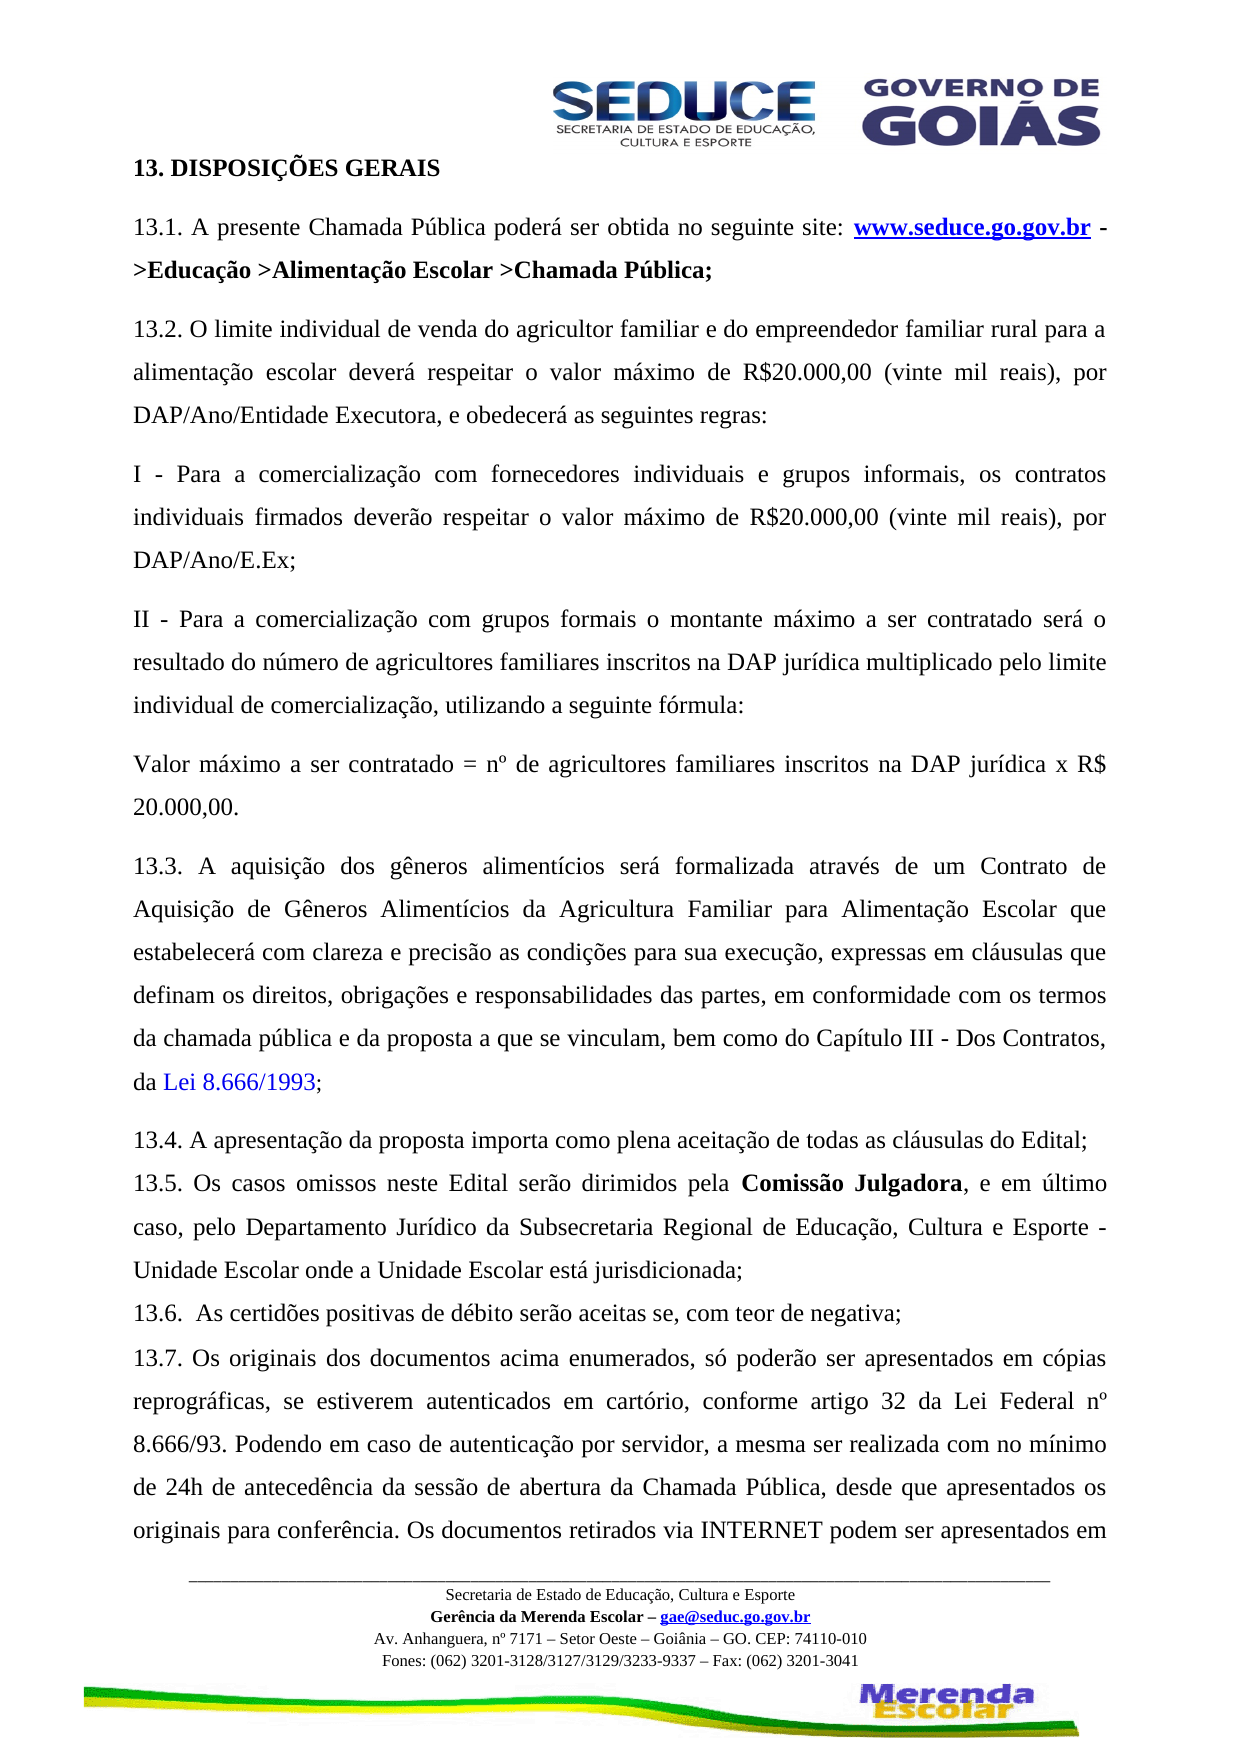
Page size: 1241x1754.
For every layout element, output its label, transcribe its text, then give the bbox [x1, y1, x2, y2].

text 13.3. A aquisição dos gêneros alimentícios será formalizada através de um Contrato de Aquisição de Gêneros Alimentícios da Agricultura Familiar para Alimentação Escolar que estabelecerá com clareza e precisão as condições para sua execução, expressas em cláusulas que definam os direitos, obrigações e responsabilidades das partes, em conformidade com os termos da chamada pública e da proposta a que se vinculam, bem como do Capítulo III - Dos Contratos, da Lei 8.666/1993; [133, 851, 1107, 1095]
text 13.1. A presente Chamada Pública poderá ser obtida no seguinte site: www.seduce.go.gov.br ->Educação >Alimentação Escolar >Chamada Pública; [133, 212, 1107, 284]
picture [552, 73, 1108, 154]
text I - Para a comercialização com fornecedores individuais e grupos informais, os contratos individuais firmados deverão respeitar o valor máximo de R$20.000,00 (vinte mil reais), por DAP/Ano/E.Ex; [133, 459, 1107, 574]
text 13.2. O limite individual de venda do agricultor familiar e do empreendedor familiar rural para a alimentação escolar deverá respeitar o valor máximo de R$20.000,00 (vinte mil reais), por DAP/Ano/Entidade Executora, e obedecerá as seguintes regras: [133, 314, 1107, 429]
text 13.5. Os casos omissos neste Edital serão dirimidos pela Comissão Julgadora, e em último caso, pelo Departamento Jurídico da Subsecretaria Regional de Educação, Cultura e Esporte - Unidade Escolar onde a Unidade Escolar está jurisdicionada; [133, 1168, 1107, 1283]
text 13.4. A apresentação da proposta importa como plena aceitação de todas as cláusulas do Edital; [133, 1125, 1107, 1154]
text 13.6. As certidões positivas de débito serão aceitas se, com teor de negativa; [133, 1298, 1107, 1327]
text II - Para a comercialização com grupos formais o montante máximo a ser contratado será o resultado do número de agricultores familiares inscritos na DAP jurídica multiplicado pelo limite individual de comercialização, utilizando a seguinte fórmula: [133, 604, 1107, 719]
text Valor máximo a ser contratado = nº de agricultores familiares inscritos na DAP jurídica x R$ 20.000,00. [133, 749, 1107, 821]
text 13. DISPOSIÇÕES GERAIS [133, 153, 1107, 182]
